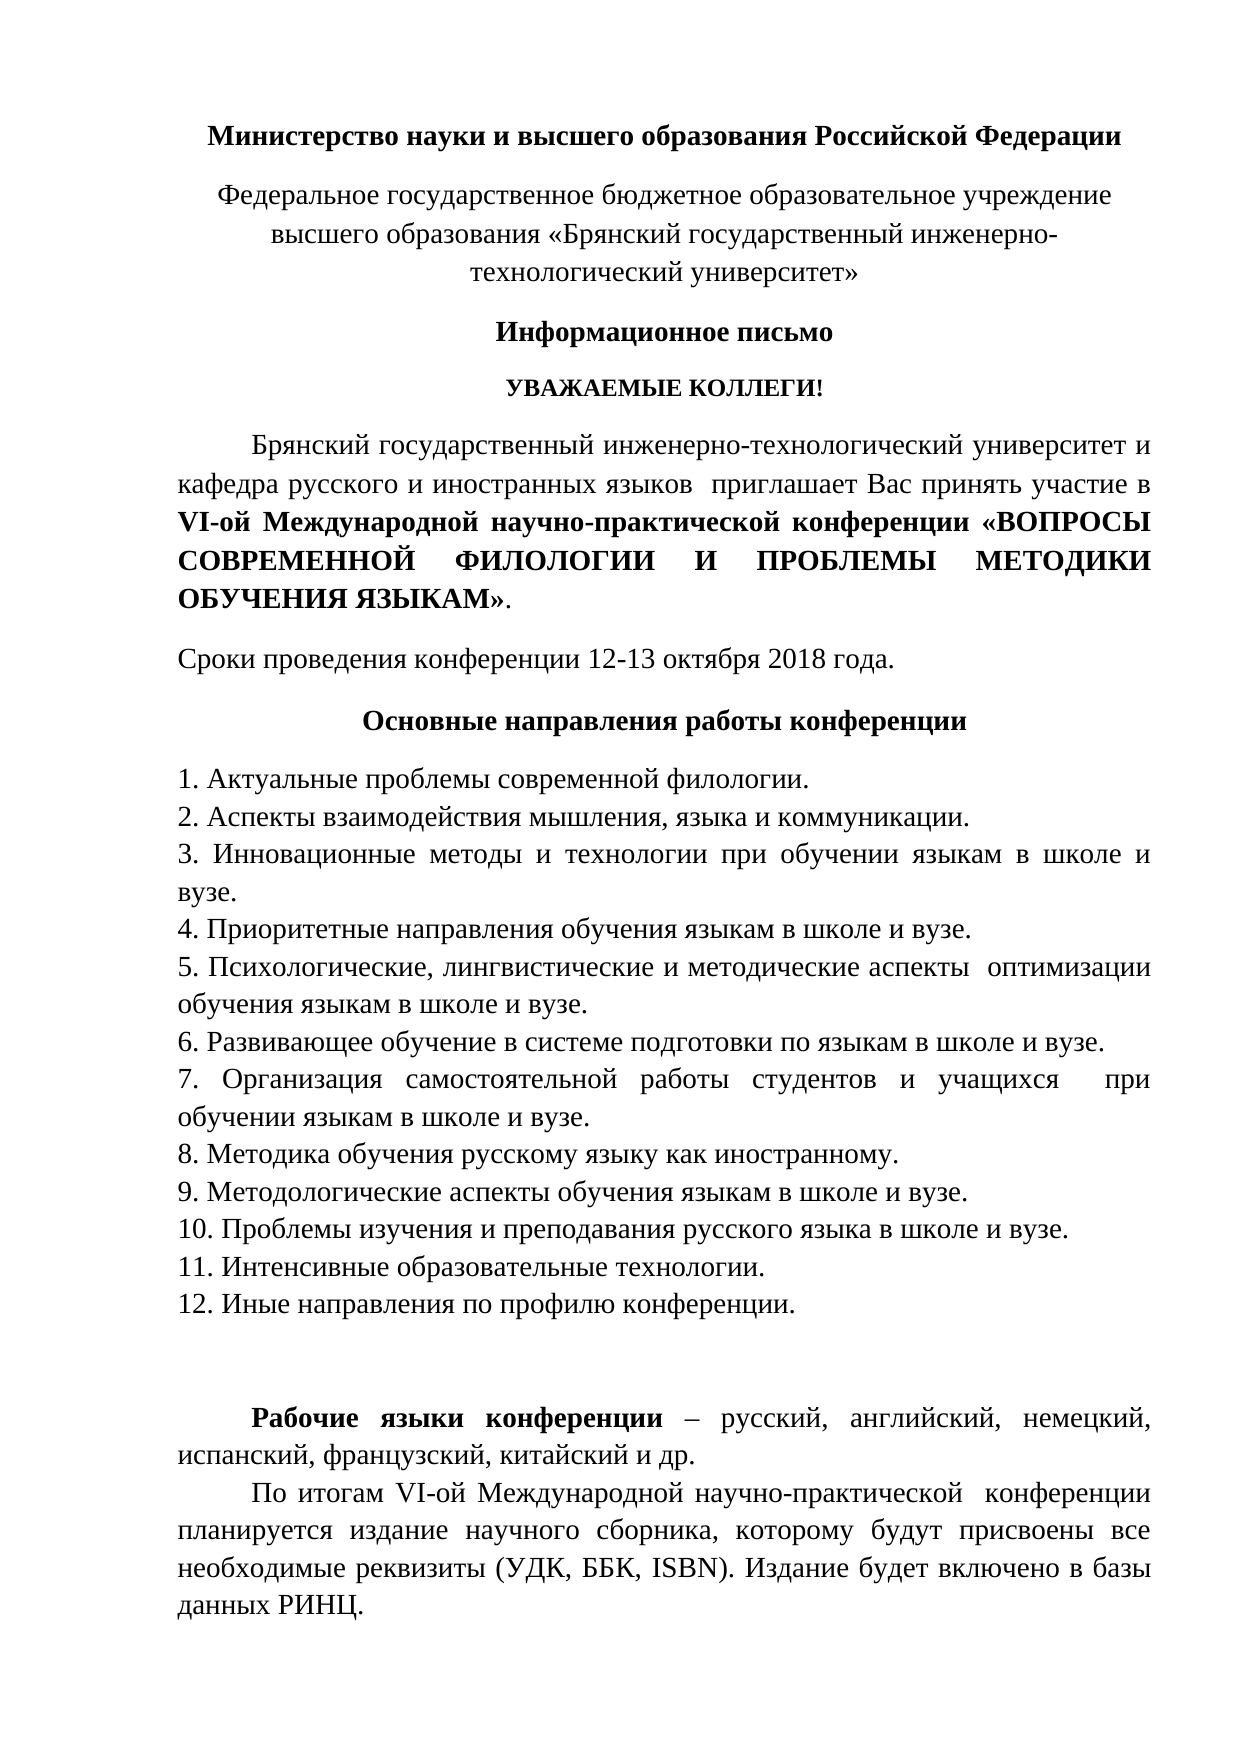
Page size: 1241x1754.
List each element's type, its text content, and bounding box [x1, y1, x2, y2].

text Федеральное государственное бюджетное образовательное учреждение высшего образования «Брянский государственный инженерно-технологический университет» [177, 177, 1152, 288]
text 4. Приоритетные направления обучения языкам в школе и вузе. [177, 908, 1152, 946]
text 11. Интенсивные образовательные технологии. [177, 1246, 1152, 1283]
text Министерство науки и высшего образования Российской Федерации [177, 118, 1152, 152]
text Сроки проведения конференции 12-13 октября 2018 года. [177, 641, 1152, 674]
text 8. Методика обучения русскому языку как иностранному. [177, 1133, 1152, 1171]
text Информационное письмо [177, 314, 1152, 347]
text 10. Проблемы изучения и преподавания русского языка в школе и вузе. [177, 1208, 1152, 1246]
text Брянский государственный инженерно-технологический университет и кафедра русского и иностранных языков приглашает Вас принять участие в VI-ой Международной научно-практической конференции «ВОПРОСЫ СОВРЕМЕННОЙ ФИЛОЛОГИИ И ПРОБЛЕМЫ МЕТОДИКИ ОБУЧЕНИЯ ЯЗЫКАМ». [177, 427, 1152, 615]
text 6. Развивающее обучение в системе подготовки по языкам в школе и вузе. [177, 1021, 1152, 1058]
text Основные направления работы конференции [177, 700, 1152, 738]
text 7. Организация самостоятельной работы студентов и учащихся при обучении языкам в школе и вузе. [177, 1058, 1152, 1133]
text По итогам VI-ой Международной научно-практической конференции планируется издание научного сборника, которому будут присвоены все необходимые реквизиты (УДК, ББК, ISBN). Издание будет включено в базы данных РИНЦ. [177, 1472, 1152, 1622]
text 1. Актуальные проблемы современной филологии. [177, 758, 1152, 796]
text 9. Методологические аспекты обучения языкам в школе и вузе. [177, 1171, 1152, 1208]
text 5. Психологические, лингвистические и методические аспекты оптимизации обучения языкам в школе и вузе. [177, 946, 1152, 1021]
text 3. Инновационные методы и технологии при обучении языкам в школе и вузе. [177, 833, 1152, 908]
text 2. Аспекты взаимодействия мышления, языка и коммуникации. [177, 796, 1152, 833]
text 12. Иные направления по профилю конференции. [177, 1283, 1152, 1321]
text Рабочие языки конференции – русский, английский, немецкий, испанский, французский, китайский и др. [177, 1397, 1152, 1472]
text УВАЖАЕМЫЕ КОЛЛЕГИ! [177, 373, 1152, 402]
